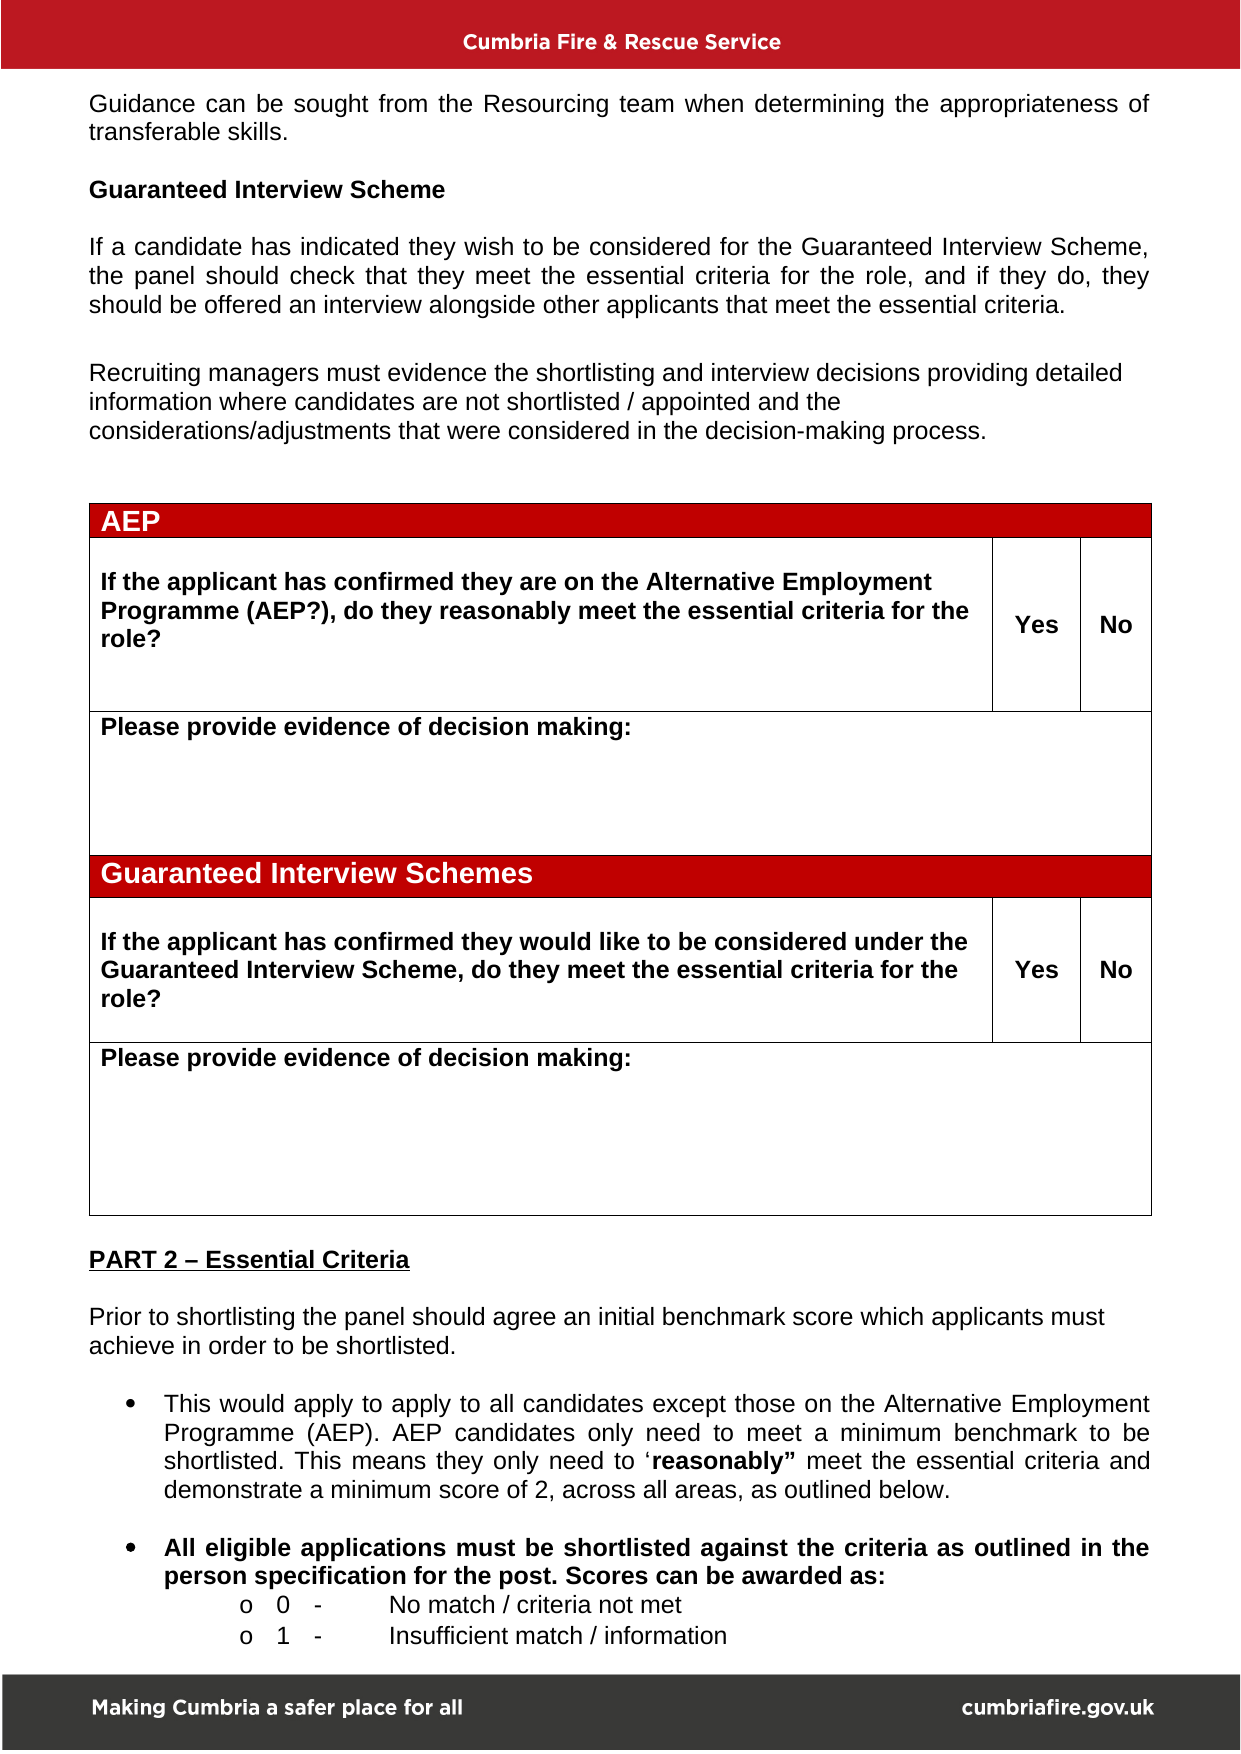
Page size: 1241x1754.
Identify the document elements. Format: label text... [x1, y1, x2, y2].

table_cell Guaranteed Interview Schemes [90, 856, 1151, 897]
title 1 - Insufficient match / information [239, 1621, 1152, 1652]
table_cell Please provide evidence of decision making: [90, 712, 1151, 855]
title 0 - No match / criteria not met [239, 1590, 1152, 1621]
table_cell If the applicant has confirmed they would like to be considered under the Guaranteed Interview Scheme, do they meet the essential criteria for the role? [90, 898, 992, 1042]
table_cell Yes [993, 898, 1080, 1042]
table_cell If the applicant has confirmed they are on the Alternative Employment Programme (AEP?), do they reasonably meet the essential criteria for the role? [90, 538, 992, 711]
table_cell No [1081, 538, 1151, 711]
title If a candidate has indicated they wish to be considered for the Guaranteed Interview Scheme, the panel should check that they meet the essential criteria for the role, and if they do, they should be offered an interview alongside other applicants that meet the essential criteria. [89, 232, 1152, 319]
table_header AEP [90, 504, 1151, 537]
title Guaranteed Interview Scheme [89, 175, 1152, 204]
title Prior to shortlisting the panel should agree an initial benchmark score which applicants must achieve in order to be shortlisted. [89, 1302, 1152, 1360]
text Recruiting managers must evidence the shortlisting and interview decisions providing detailed information where candidates are not shortlisted / appointed and the considerations/adjustments that were considered in the decision-making process. [89, 358, 1152, 444]
picture [1, 0, 1241, 69]
picture [2, 1672, 1241, 1750]
table_cell Please provide evidence of decision making: [90, 1043, 1151, 1215]
title This would apply to apply to all candidates except those on the Alternative Employment Programme (AEP). AEP candidates only need to meet a minimum benchmark to be shortlisted. This means they only need to ‘reasonably” meet the essential criteria and demonstrate a minimum score of 2, across all areas, as outlined below. [126, 1389, 1152, 1504]
table_cell Yes [993, 538, 1080, 711]
title Guidance can be sought from the Resourcing team when determining the appropriateness of transferable skills. [89, 89, 1152, 146]
title All eligible applications must be shortlisted against the criteria as outlined in the person specification for the post. Scores can be awarded as: [126, 1532, 1152, 1590]
title PART 2 – Essential Criteria [89, 1245, 1152, 1274]
table_cell No [1081, 898, 1151, 1042]
